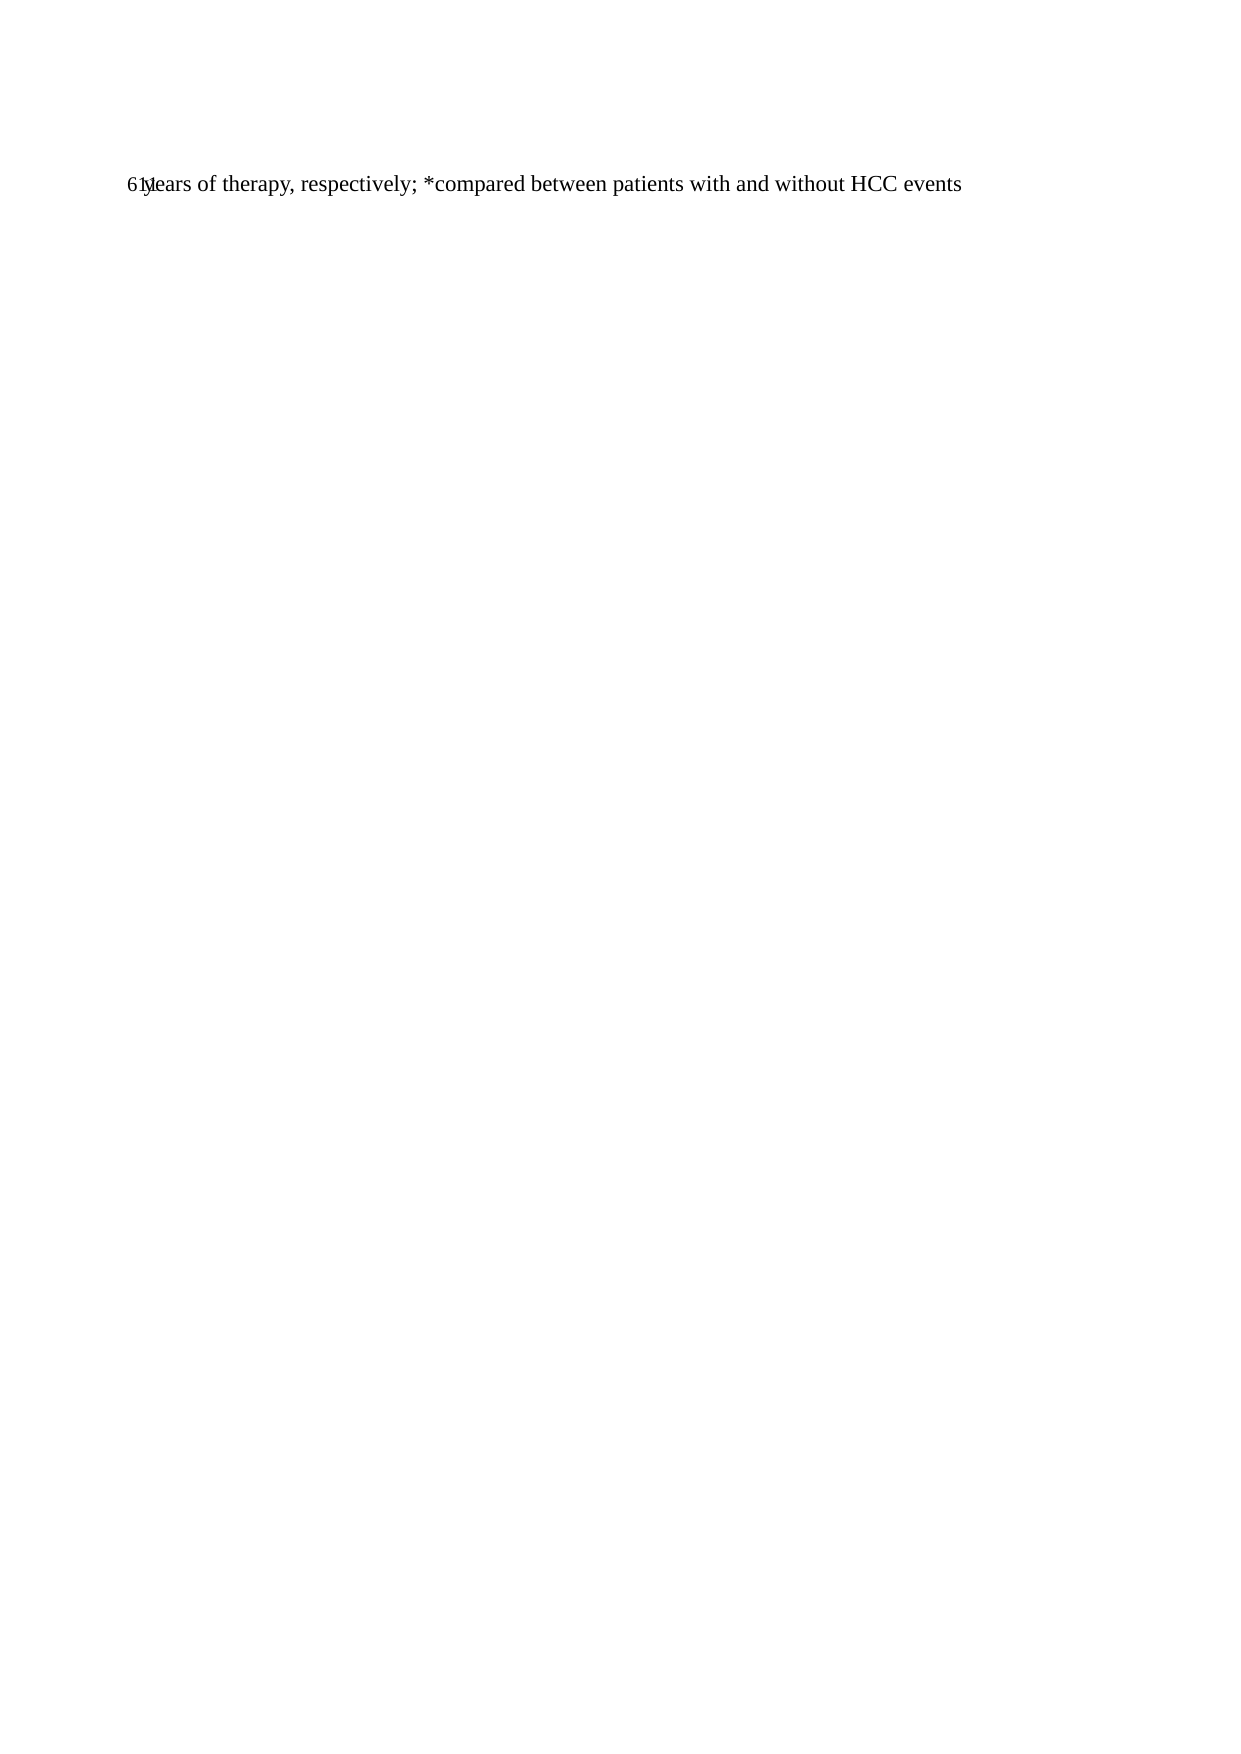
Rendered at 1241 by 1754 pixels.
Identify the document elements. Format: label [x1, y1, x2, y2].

text [143, 164, 1103, 202]
